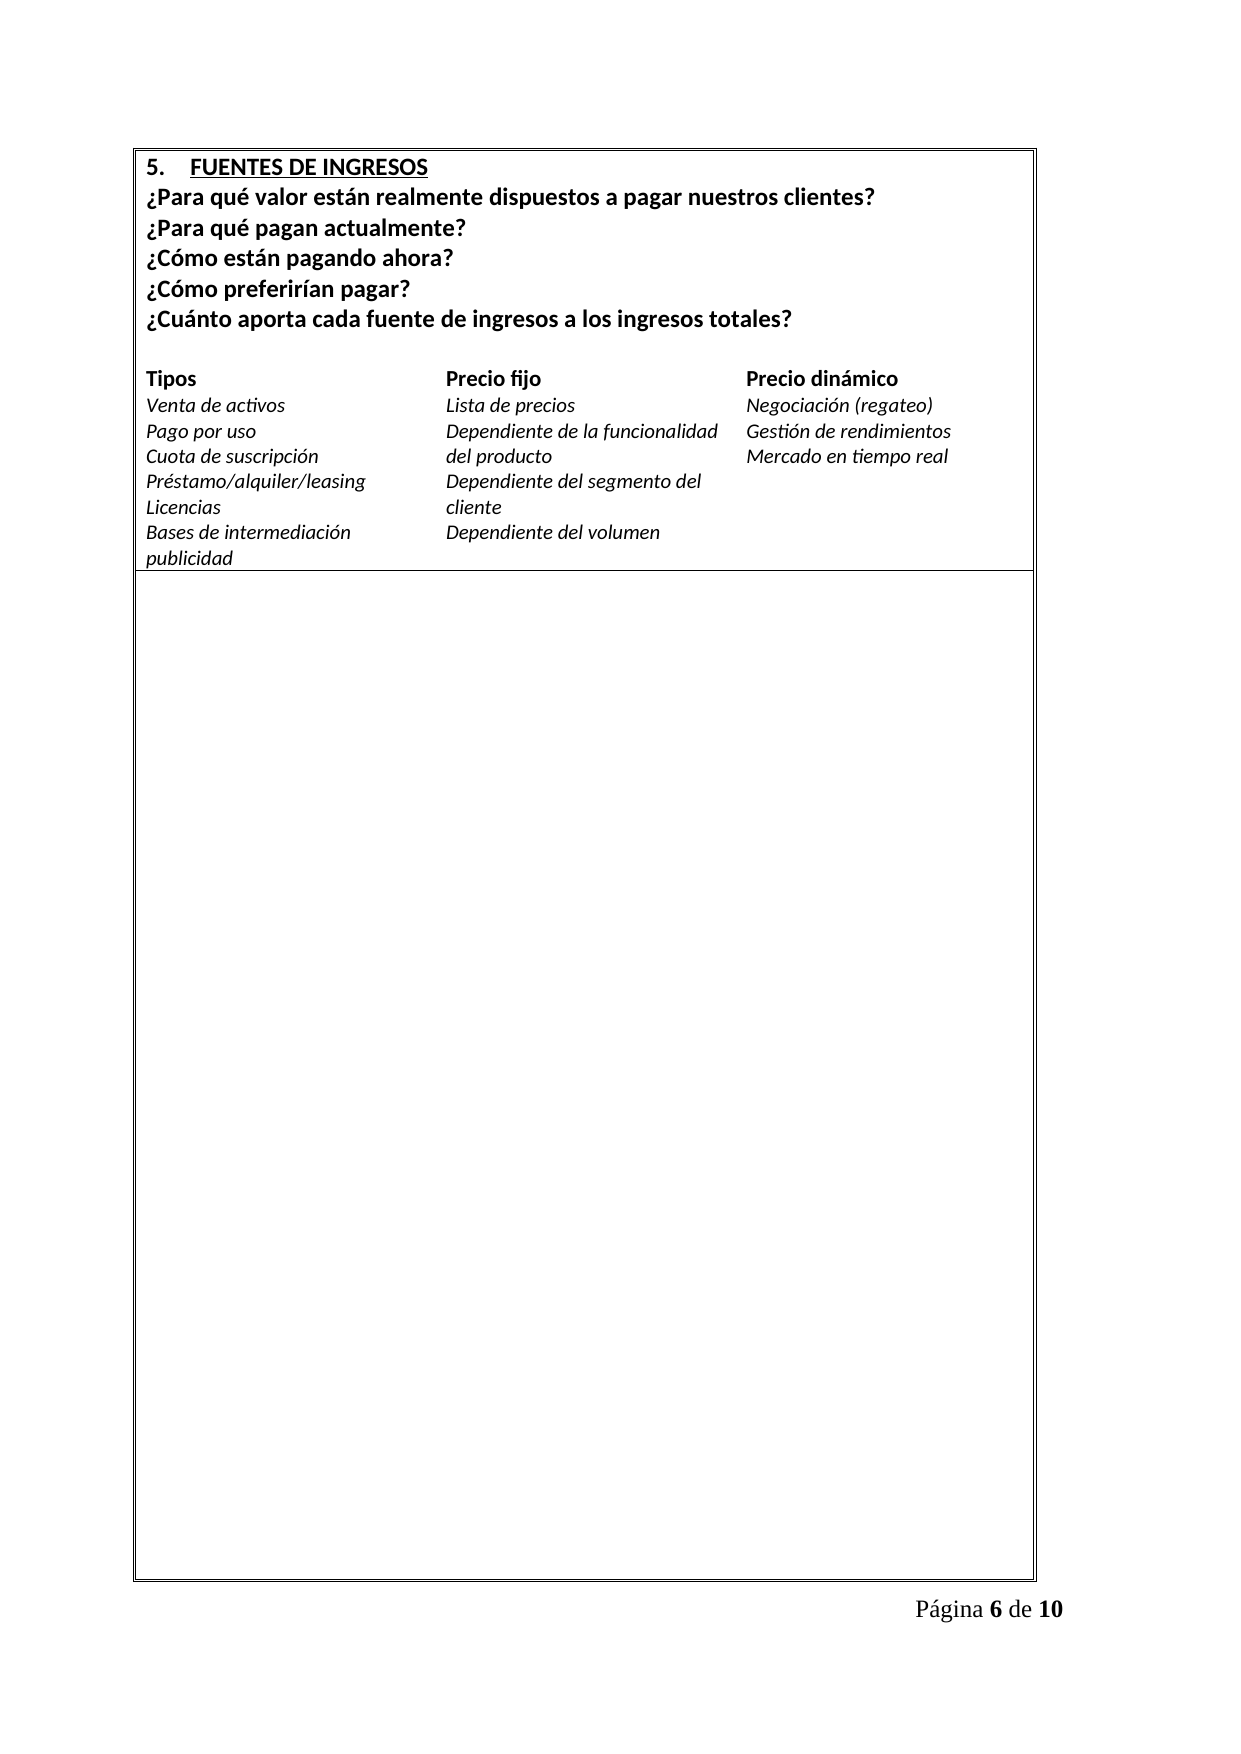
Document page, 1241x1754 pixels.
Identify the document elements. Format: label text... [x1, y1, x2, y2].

table_cell Tipos Venta de activos Pago por uso Cuota de suscripción Préstamo/alquiler/leasing Licencias Bases de intermediación publicidad [136, 364, 434, 570]
table_cell FUENTES DE INGRESOS ¿Para qué valor están realmente dispuestos a pagar nuestros clientes? ¿Para qué pagan actualmente? ¿Cómo están pagando ahora? ¿Cómo preferirían pagar? ¿Cuánto aporta cada fuente de ingresos a los ingresos totales? [136, 151, 1033, 364]
table_cell Precio fijo Lista de precios Dependiente de la funcionalidad del producto Dependiente del segmento del cliente Dependiente del volumen [435, 364, 735, 570]
table_cell Precio dinámico Negociación (regateo) Gestión de rendimientos Mercado en tiempo real [735, 364, 1033, 570]
table_cell [136, 571, 1033, 1578]
